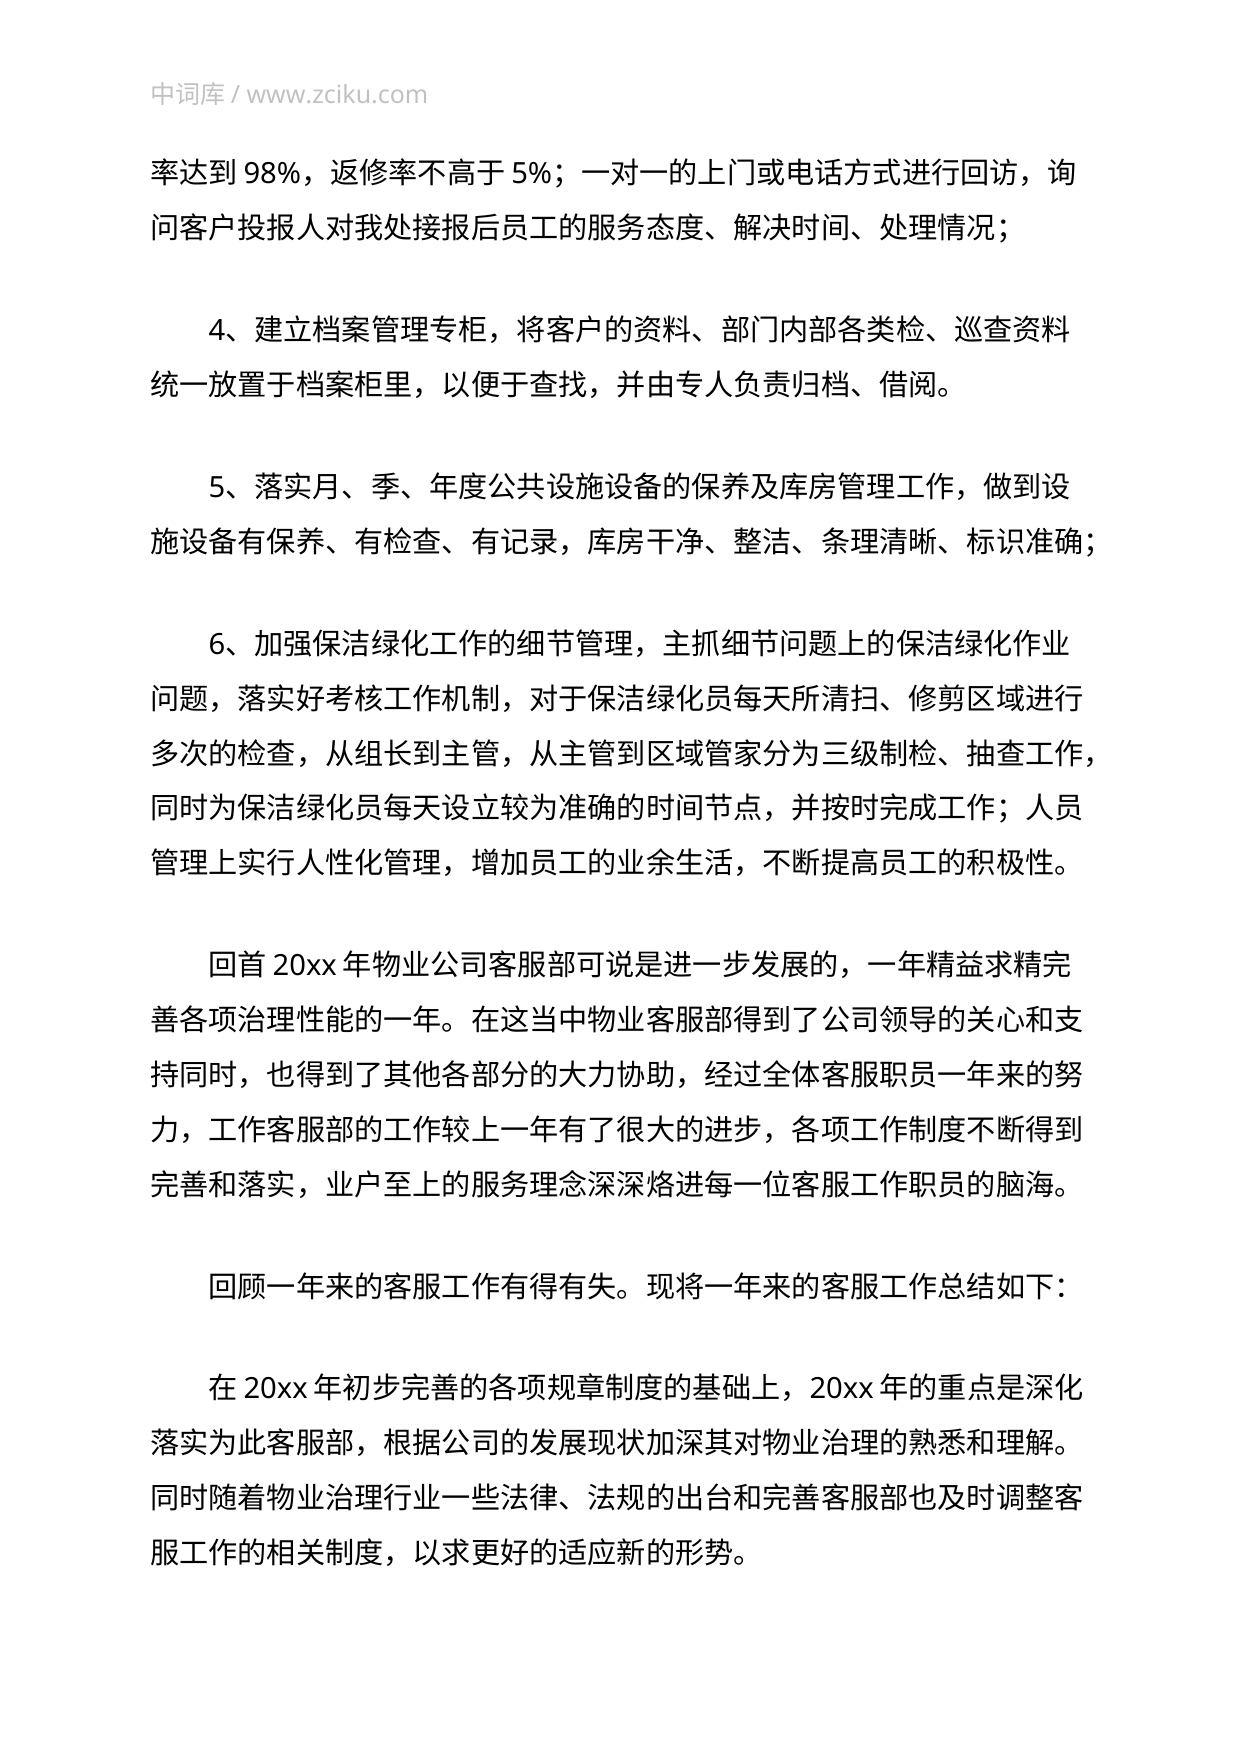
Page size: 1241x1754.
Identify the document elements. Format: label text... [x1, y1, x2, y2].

text 在20xx年初步完善的各项规章制度的基础上，20xx年的重点是深化落实为此客服部，根据公司的发展现状加深其对物业治理的熟悉和理解。同时随着物业治理行业一些法律、法规的出台和完善客服部也及时调整客服工作的相关制度，以求更好的适应新的形势。 [150, 1365, 1090, 1572]
text 回首20xx年物业公司客服部可说是进一步发展的，一年精益求精完善各项治理性能的一年。在这当中物业客服部得到了公司领导的关心和支持同时，也得到了其他各部分的大力协助，经过全体客服职员一年来的努力，工作客服部的工作较上一年有了很大的进步，各项工作制度不断得到完善和落实，业户至上的服务理念深深烙进每一位客服工作职员的脑海。 [150, 942, 1090, 1204]
text 回顾一年来的客服工作有得有失。现将一年来的客服工作总结如下： [150, 1263, 1090, 1306]
text 6、加强保洁绿化工作的细节管理，主抓细节问题上的保洁绿化作业问题，落实好考核工作机制，对于保洁绿化员每天所清扫、修剪区域进行多次的检查，从组长到主管，从主管到区域管家分为三级制检、抽查工作，同时为保洁绿化员每天设立较为准确的时间节点，并按时完成工作；人员管理上实行人性化管理，增加员工的业余生活，不断提高员工的积极性。 [150, 620, 1090, 882]
text 5、落实月、季、年度公共设施设备的保养及库房管理工作，做到设施设备有保养、有检查、有记录，库房干净、整洁、条理清晰、标识准确； [150, 463, 1090, 561]
text 4、建立档案管理专柜，将客户的资料、部门内部各类检、巡查资料统一放置于档案柜里，以便于查找，并由专人负责归档、借阅。 [150, 307, 1090, 404]
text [150, 150, 1090, 247]
